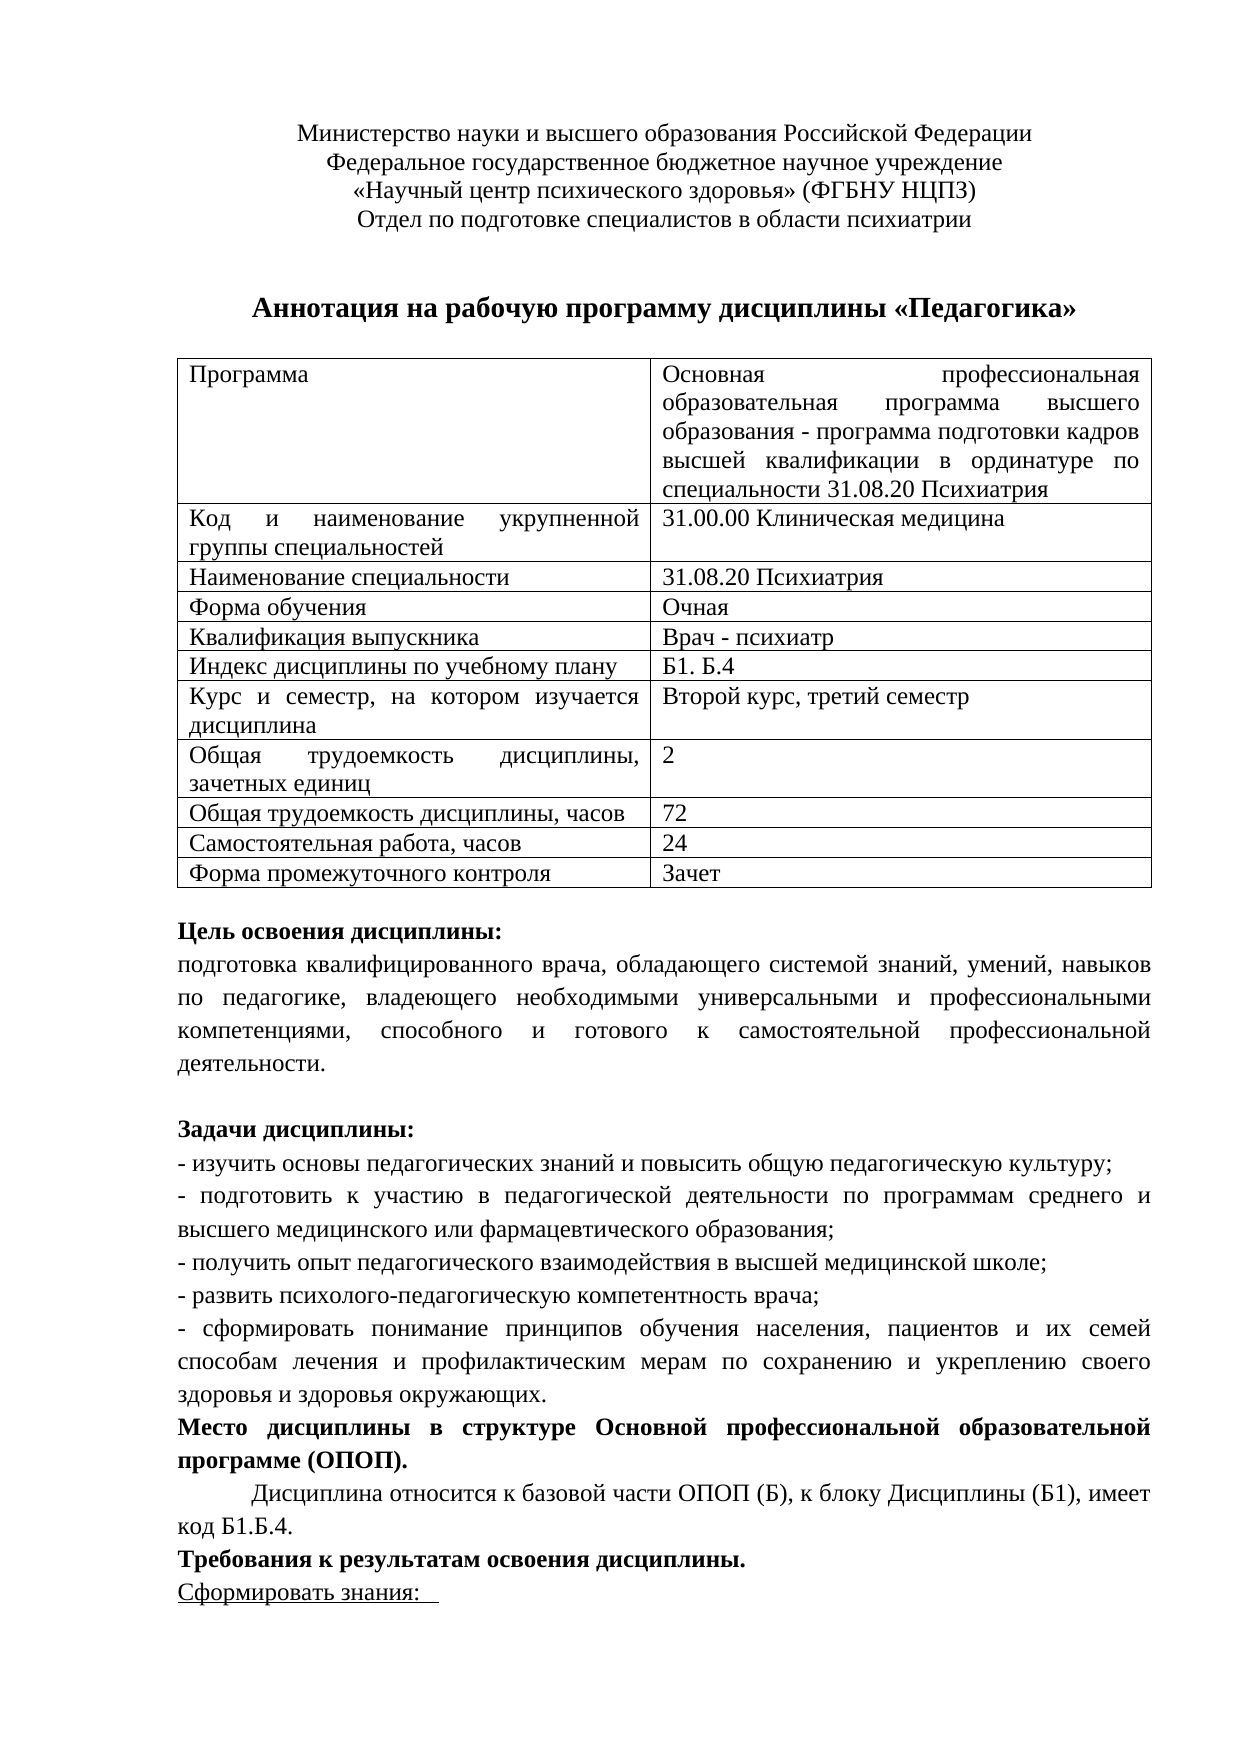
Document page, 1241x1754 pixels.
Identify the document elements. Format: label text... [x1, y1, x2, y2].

table_cell Квалификация выпускника [178, 622, 650, 650]
table_cell 24 [651, 828, 1151, 857]
table_cell Очная [651, 592, 1151, 621]
table_cell Форма обучения [178, 592, 650, 621]
text - получить опыт педагогического взаимодействия в высшей медицинской школе; [177, 1247, 1152, 1275]
table_cell Форма промежуточного контроля [178, 858, 650, 887]
table_cell Курс и семестр, на котором изучается дисциплина [178, 681, 650, 739]
table_cell Код и наименование укрупненной группы специальностей [178, 504, 650, 561]
text Сформировать знания: [177, 1577, 1152, 1606]
table_cell Общая трудоемкость дисциплины, часов [178, 798, 650, 827]
text Дисциплина относится к базовой части ОПОП (Б), к блоку Дисциплины (Б1), имеет код Б1.Б.4. [177, 1478, 1152, 1539]
text - подготовить к участию в педагогической деятельности по программам среднего и высшего медицинского или фармацевтического образования; [177, 1181, 1152, 1242]
table_cell Общая трудоемкость дисциплины, зачетных единиц [178, 740, 650, 797]
table_cell Самостоятельная работа, часов [178, 828, 650, 857]
table_header Программа [178, 359, 650, 502]
text Задачи дисциплины: [177, 1114, 1152, 1143]
table_header Основная профессиональная образовательная программа высшего образования - программа подготовки кадров высшей квалификации в ординатуре по специальности 31.08.20 Психиатрия [651, 359, 1151, 502]
table_cell 72 [651, 798, 1151, 827]
text Министерство науки и высшего образования Российской Федерации [177, 118, 1152, 147]
text - изучить основы педагогических знаний и повысить общую педагогическую культуру; [177, 1148, 1152, 1176]
table_cell 2 [651, 740, 1151, 797]
text Отдел по подготовке специалистов в области психиатрии [177, 204, 1152, 233]
table_cell Индекс дисциплины по учебному плану [178, 651, 650, 680]
table_cell 31.00.00 Клиническая медицина [651, 504, 1151, 561]
text «Научный центр психического здоровья» (ФГБНУ НЦПЗ) [177, 176, 1152, 204]
text Место дисциплины в структуре Основной профессиональной образовательной программе (ОПОП). [177, 1412, 1152, 1473]
table_cell Наименование специальности [178, 562, 650, 591]
table_cell Врач - психиатр [651, 622, 1151, 650]
table_cell Зачет [651, 858, 1151, 887]
text - развить психолого-педагогическую компетентность врача; [177, 1280, 1152, 1308]
text подготовка квалифицированного врача, обладающего системой знаний, умений, навыков по педагогике, владеющего необходимыми универсальными и профессиональными компетенциями, способного и готового к самостоятельной профессиональной деятельности. [177, 949, 1152, 1077]
table_cell Второй курс, третий семестр [651, 681, 1151, 739]
table_cell 31.08.20 Психиатрия [651, 562, 1151, 591]
text Цель освоения дисциплины: [177, 916, 1152, 945]
table_cell Б1. Б.4 [651, 651, 1151, 680]
text - сформировать понимание принципов обучения населения, пациентов и их семей способам лечения и профилактическим мерам по сохранению и укреплению своего здоровья и здоровья окружающих. [177, 1313, 1152, 1407]
text Федеральное государственное бюджетное научное учреждение [177, 147, 1152, 176]
text Аннотация на рабочую программу дисциплины «Педагогика» [177, 291, 1152, 324]
text Требования к результатам освоения дисциплины. [177, 1544, 1152, 1573]
